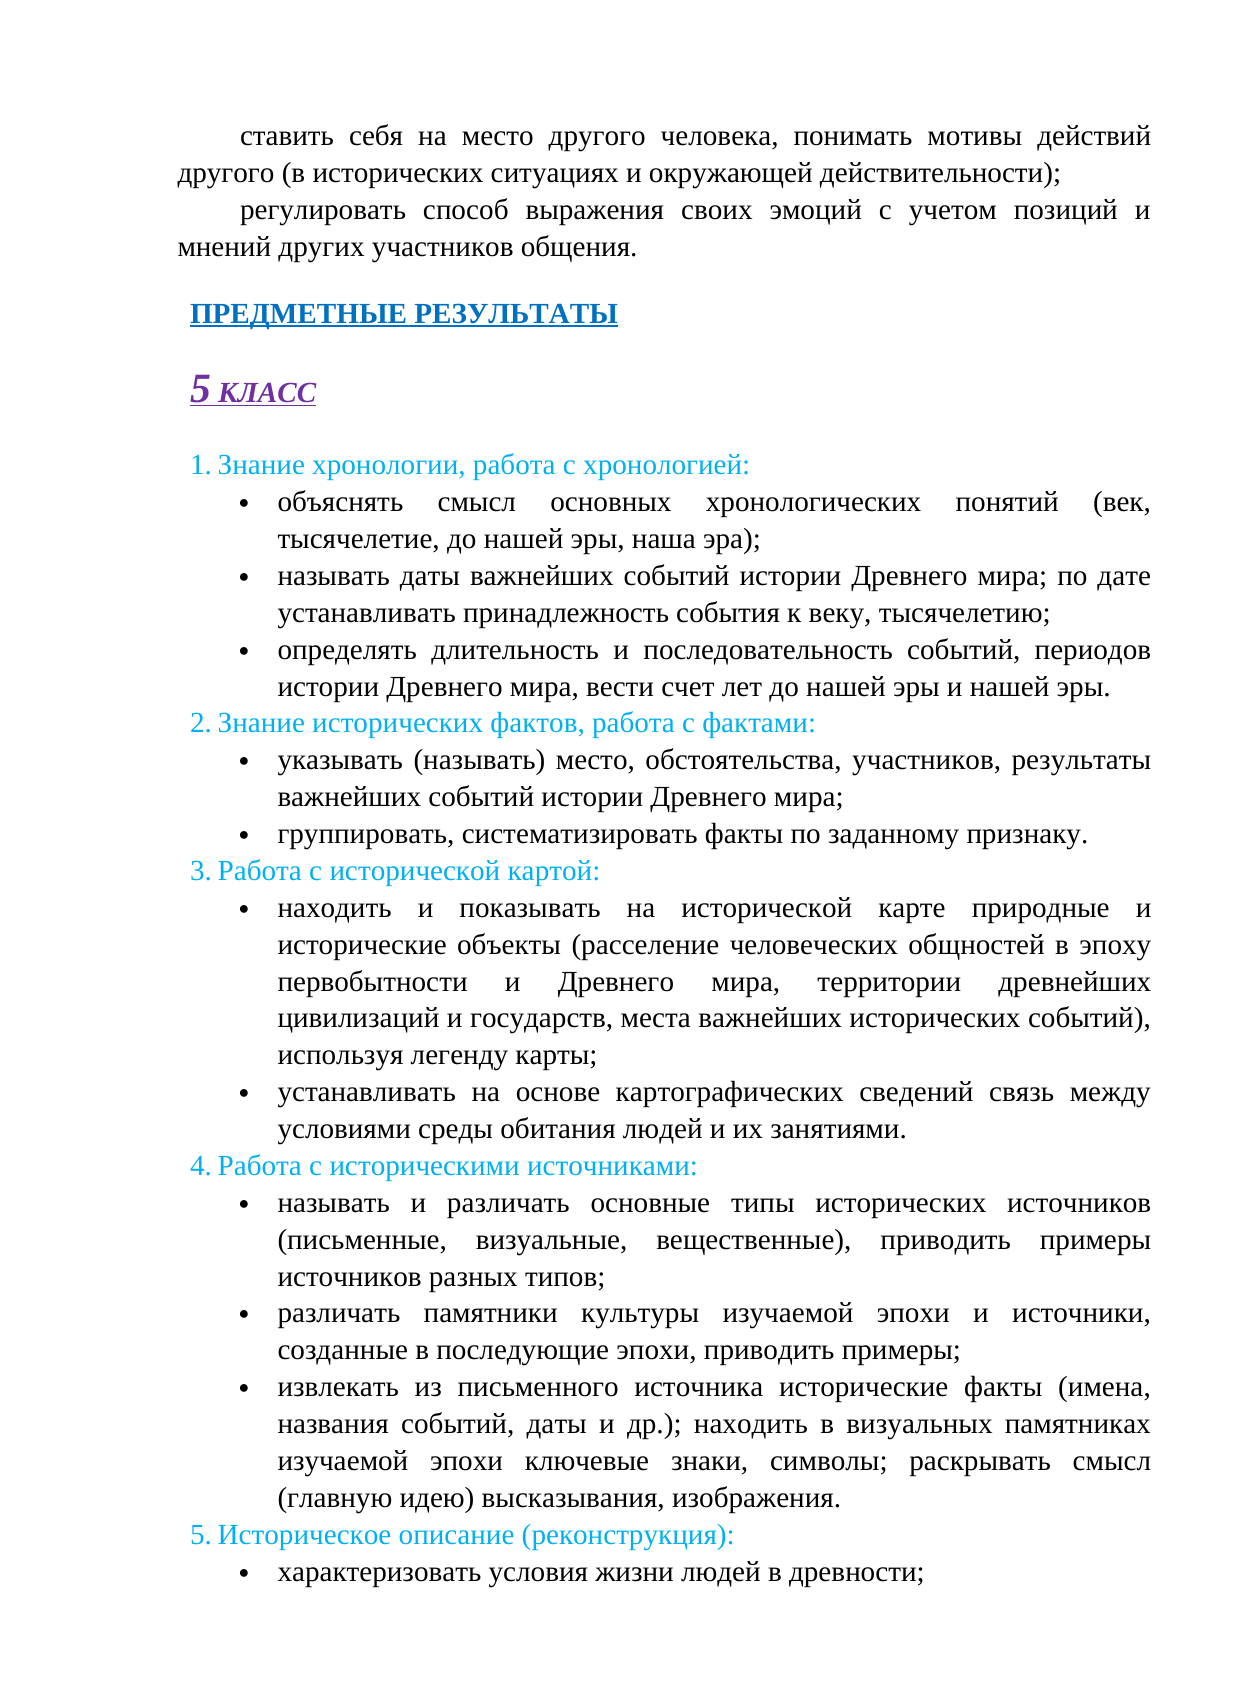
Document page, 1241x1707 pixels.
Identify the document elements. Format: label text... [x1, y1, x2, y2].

list называть и различать основные типы исторических источников (письменные, визуальные, вещественные), приводить примеры источников разных типов; [240, 1185, 1152, 1292]
text 2. Знание исторических фактов, работа с фактами: [190, 706, 1152, 739]
list извлекать из письменного источника исторические факты (имена, названия событий, даты и др.); находить в визуальных памятниках изучаемой эпохи ключевые знаки, символы; раскрывать смысл (главную идею) высказывания, изображения. [240, 1369, 1152, 1513]
list называть даты важнейших событий истории Древнего мира; по дате устанавливать принадлежность события к веку, тысячелетию; [240, 558, 1152, 628]
text 1. Знание хронологии, работа с хронологией: [190, 447, 1152, 481]
list находить и показывать на исторической карте природные и исторические объекты (расселение человеческих общностей в эпоху первобытности и Древнего мира, территории древнейших цивилизаций и государств, места важнейших исторических событий), используя легенду карты; [240, 890, 1152, 1071]
text ПРЕДМЕТНЫЕ РЕЗУЛЬТАТЫ [190, 296, 1152, 330]
text регулировать способ выражения своих эмоций с учетом позиций и мнений других участников общения. [177, 192, 1152, 262]
list характеризовать условия жизни людей в древности; [240, 1554, 1152, 1587]
text 5 КЛАСС [190, 364, 1152, 412]
list определять длительность и последовательность событий, периодов истории Древнего мира, вести счет лет до нашей эры и нашей эры. [240, 632, 1152, 702]
text 3. Работа с исторической картой: [190, 853, 1152, 887]
text 5. Историческое описание (реконструкция): [190, 1517, 1152, 1550]
list объяснять смысл основных хронологических понятий (век, тысячелетие, до нашей эры, наша эра); [240, 484, 1152, 555]
list устанавливать на основе картографических сведений связь между условиями среды обитания людей и их занятиями. [240, 1074, 1152, 1145]
list различать памятники культуры изучаемой эпохи и источники, созданные в последующие эпохи, приводить примеры; [240, 1296, 1152, 1366]
list указывать (называть) место, обстоятельства, участников, результаты важнейших событий истории Древнего мира; [240, 742, 1152, 813]
list группировать, систематизировать факты по заданному признаку. [240, 816, 1152, 850]
text 4. Работа с историческими источниками: [190, 1148, 1152, 1182]
text ставить себя на место другого человека, понимать мотивы действий другого (в исторических ситуациях и окружающей действительности); [177, 118, 1152, 188]
